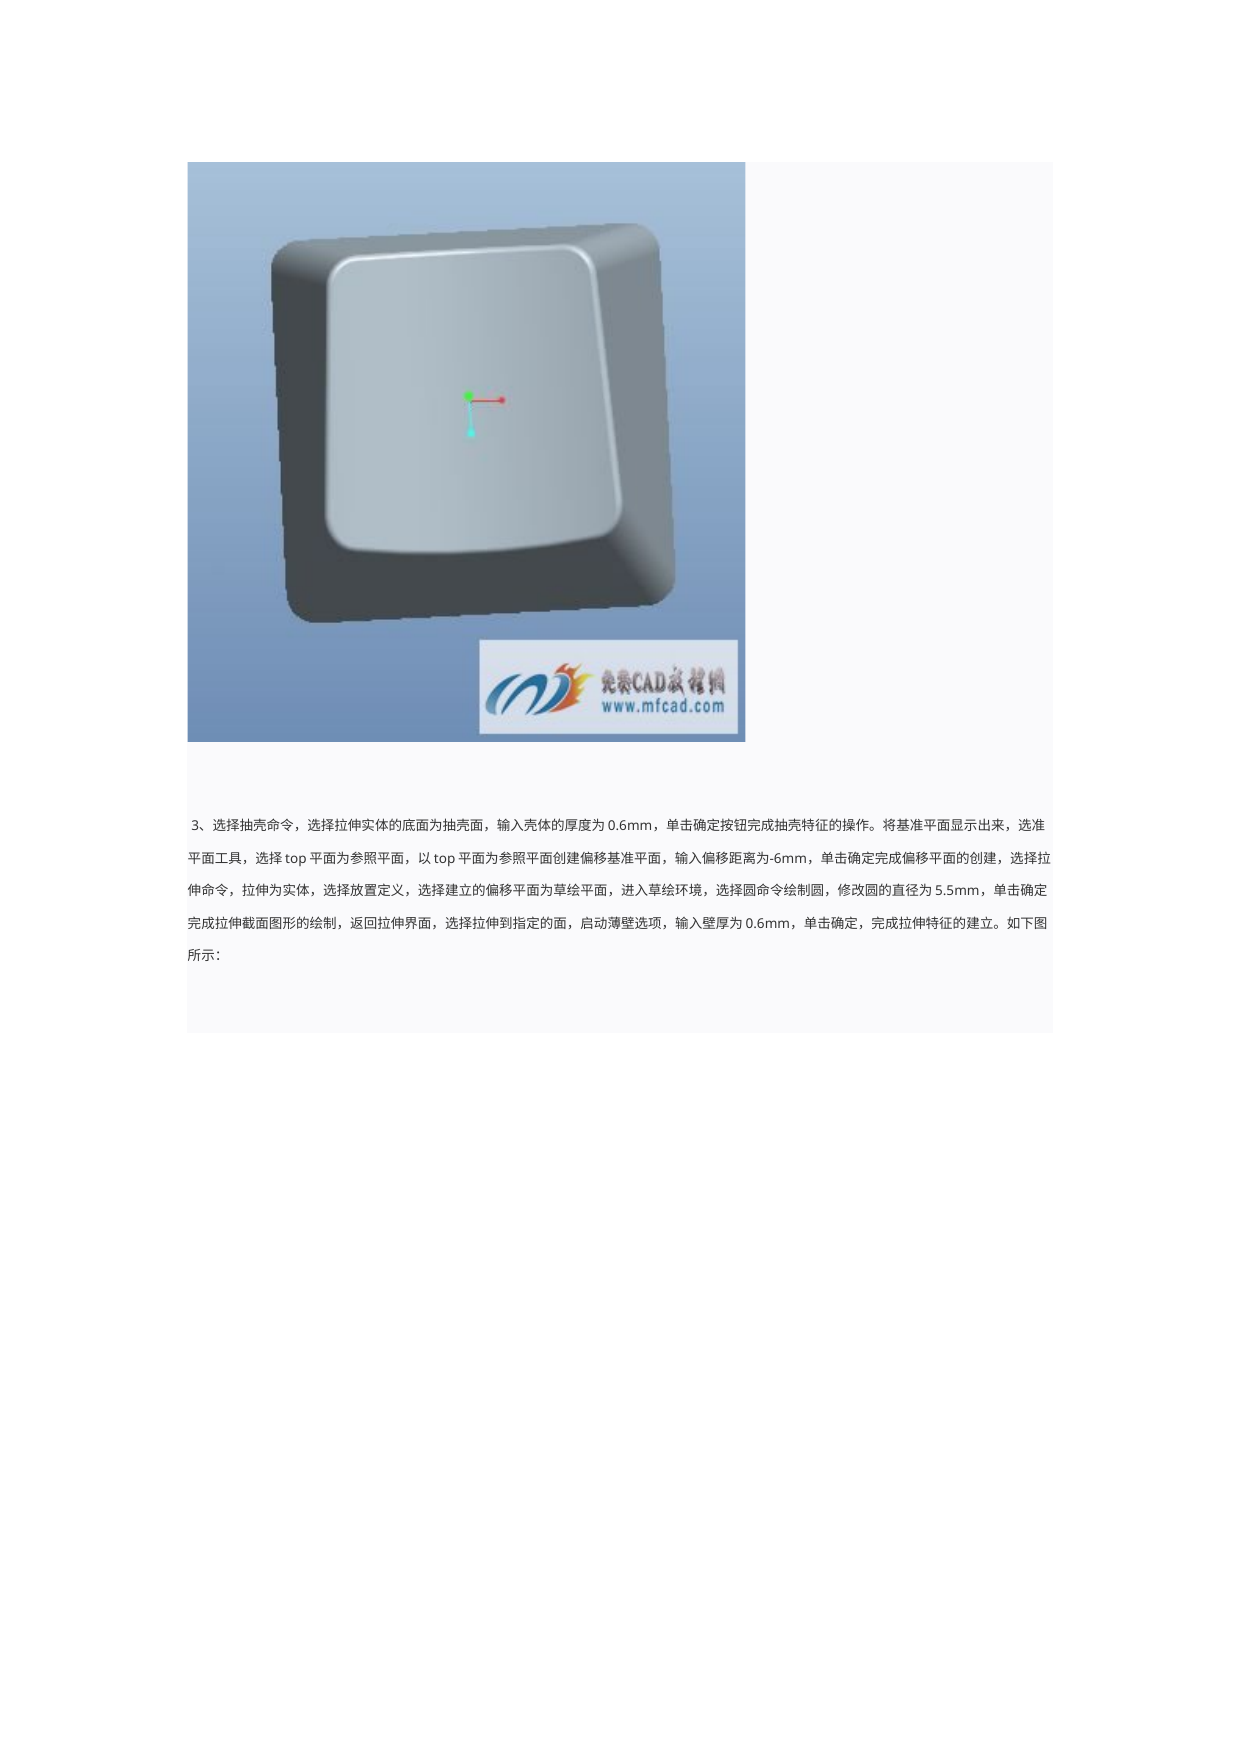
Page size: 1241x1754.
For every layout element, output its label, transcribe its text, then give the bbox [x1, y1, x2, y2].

text 3、选择抽壳命令，选择拉伸实体的底面为抽壳面，输入壳体的厚度为0.6mm，单击确定按钮完成抽壳特征的操作。将基准平面显示出来，选准平面工具，选择top平面为参照平面，以top平面为参照平面创建偏移基准平面，输入偏移距离为-6mm，单击确定完成偏移平面的创建，选择拉伸命令，拉伸为实体，选择放置定义，选择建立的偏移平面为草绘平面，进入草绘环境，选择圆命令绘制圆，修改圆的直径为5.5mm，单击确定完成拉伸截面图形的绘制，返回拉伸界面，选择拉伸到指定的面，启动薄壁选项，输入壁厚为0.6mm，单击确定，完成拉伸特征的建立。如下图所示： [187, 809, 1053, 971]
picture [187, 162, 746, 742]
